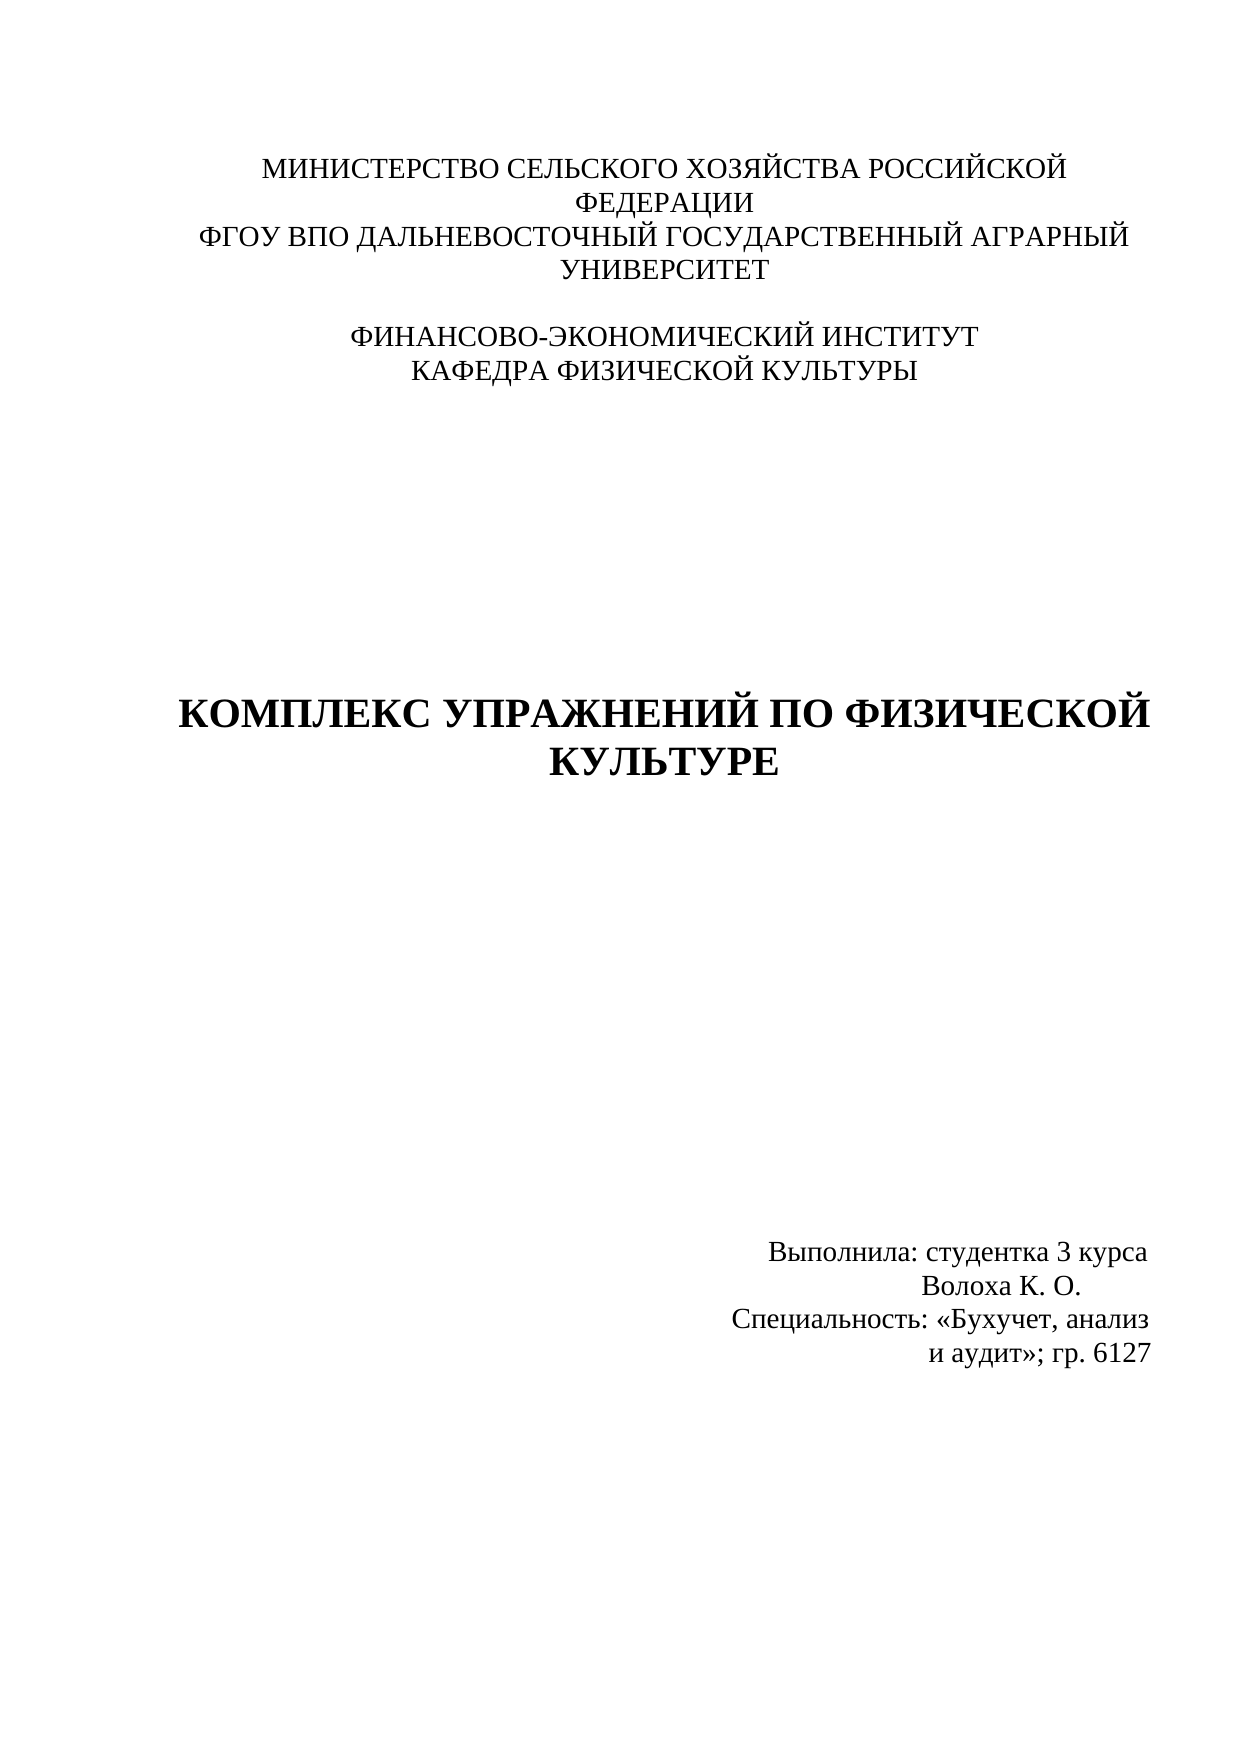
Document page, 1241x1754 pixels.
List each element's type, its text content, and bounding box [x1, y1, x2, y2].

text и аудит»; гр. 6127 [177, 1335, 1152, 1369]
text ФИНАНСОВО-ЭКОНОМИЧЕСКИЙ ИНСТИТУТ [177, 319, 1152, 353]
text КАФЕДРА ФИЗИЧЕСКОЙ КУЛЬТУРЫ [177, 353, 1152, 386]
text МИНИСТЕРСТВО СЕЛЬСКОГО ХОЗЯЙСТВА РОССИЙСКОЙ ФЕДЕРАЦИИ [177, 152, 1152, 219]
text ФГОУ ВПО ДАЛЬНЕВОСТОЧНЫЙ ГОСУДАРСТВЕННЫЙ АГРАРНЫЙ УНИВЕРСИТЕТ [177, 219, 1152, 286]
text Волоха К. О. [177, 1268, 1152, 1302]
text Выполнила: студентка 3 курса [177, 1234, 1152, 1268]
text Специальность: «Бухучет, анализ [177, 1302, 1152, 1335]
text КОМПЛЕКС УПРАЖНЕНИЙ ПО ФИЗИЧЕСКОЙ КУЛЬТУРЕ [177, 688, 1152, 784]
